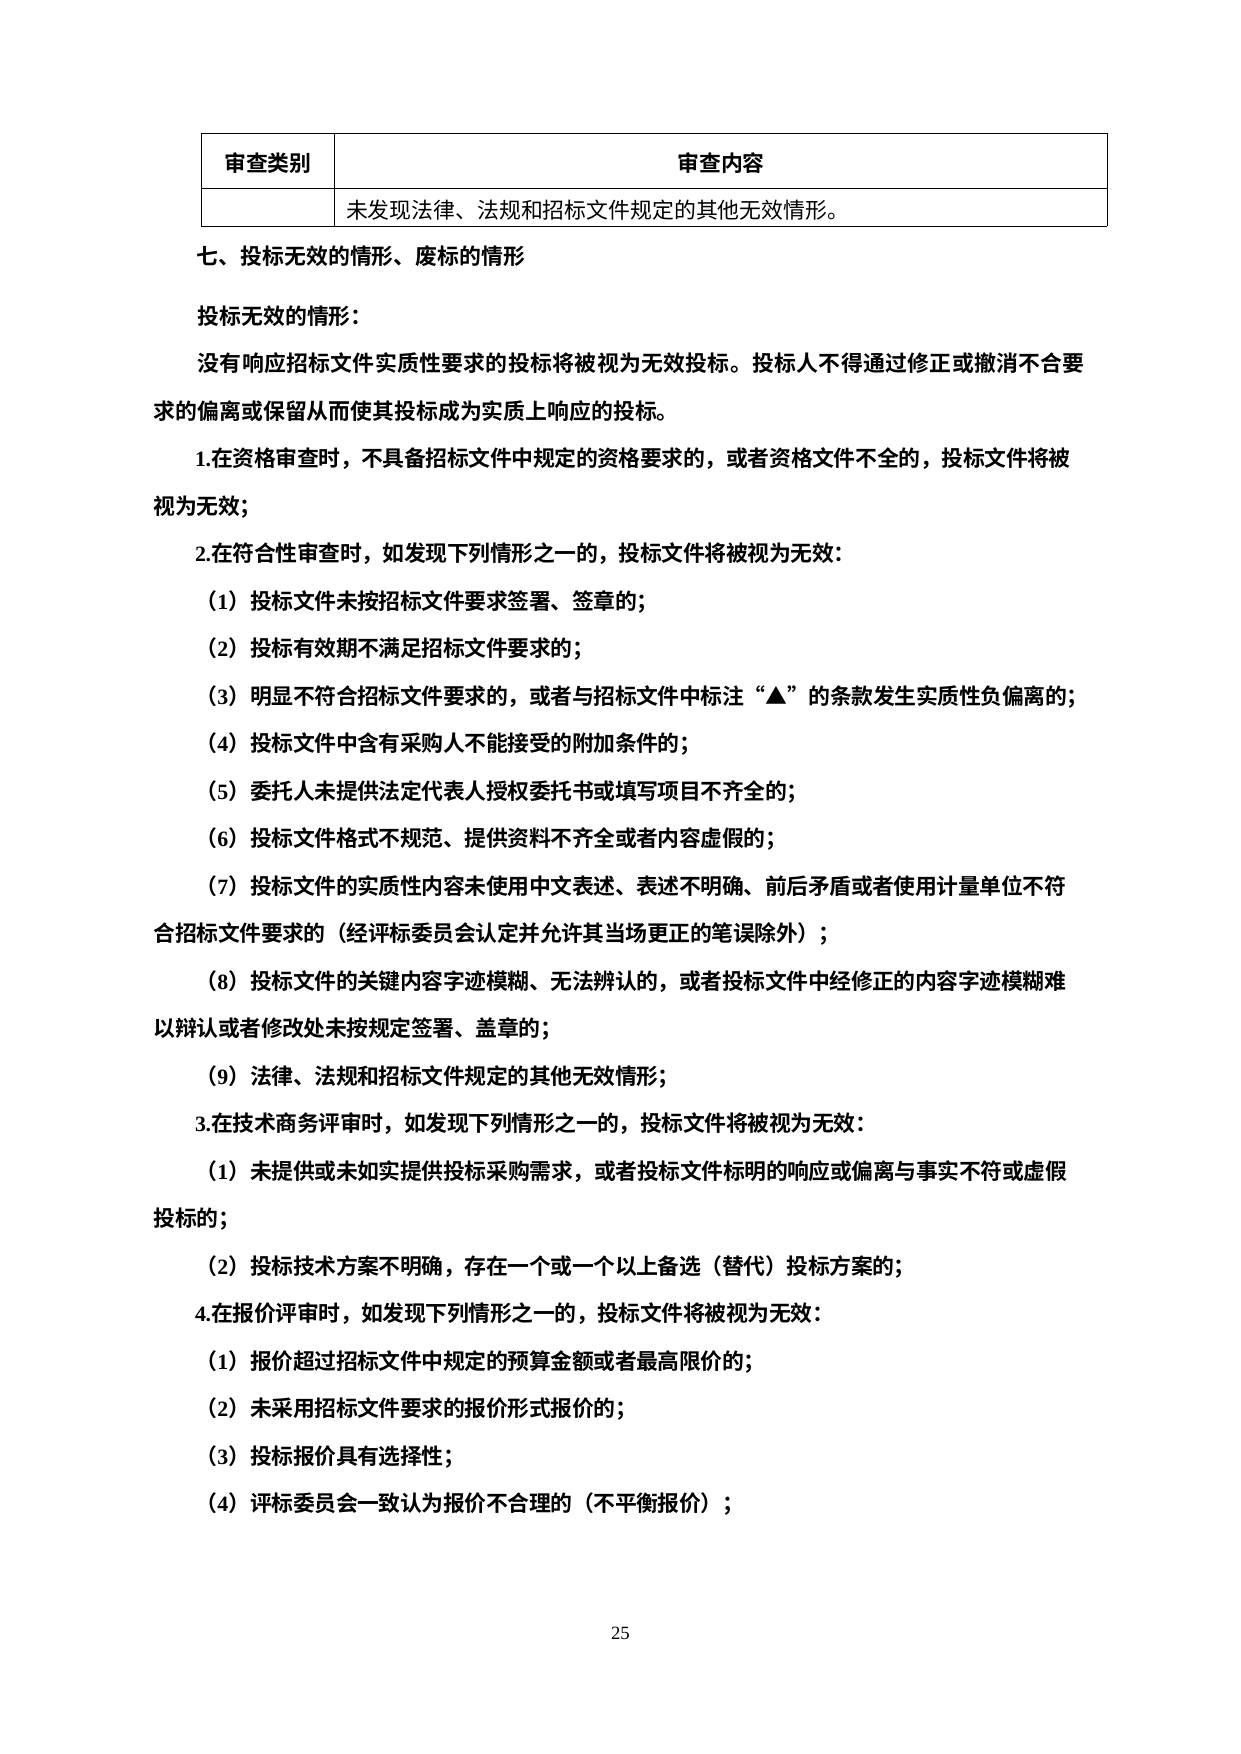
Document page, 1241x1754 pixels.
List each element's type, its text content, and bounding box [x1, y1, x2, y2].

subtitle 七、投标无效的情形、废标的情形 [153, 239, 1087, 270]
text 2.在符合性审查时，如发现下列情形之一的，投标文件将被视为无效： [153, 536, 1087, 568]
text 3.在技术商务评审时，如发现下列情形之一的，投标文件将被视为无效： [153, 1106, 1087, 1138]
list 投标文件中含有采购人不能接受的附加条件的； [153, 726, 1087, 758]
list 明显不符合招标文件要求的，或者与招标文件中标注“▲”的条款发生实质性负偏离的； [153, 679, 1087, 710]
text 1.在资格审查时，不具备招标文件中规定的资格要求的，或者资格文件不全的，投标文件将被视为无效； [153, 441, 1087, 520]
list 投标报价具有选择性； [153, 1439, 1087, 1470]
text 投标无效的情形： [153, 299, 1087, 330]
list 委托人未提供法定代表人授权委托书或填写项目不齐全的； [153, 774, 1087, 805]
list 报价超过招标文件中规定的预算金额或者最高限价的； [153, 1344, 1087, 1375]
list 投标文件格式不规范、提供资料不齐全或者内容虚假的； [153, 821, 1087, 853]
list 投标文件未按招标文件要求签署、签章的； [153, 584, 1087, 615]
list 投标文件的关键内容字迹模糊、无法辨认的，或者投标文件中经修正的内容字迹模糊难以辩认或者修改处未按规定签署、盖章的； [153, 964, 1087, 1043]
list 未提供或未如实提供投标采购需求，或者投标文件标明的响应或偏离与事实不符或虚假投标的； [153, 1154, 1087, 1233]
list 未采用招标文件要求的报价形式报价的； [153, 1391, 1087, 1423]
table_header 审查类别 [202, 134, 334, 188]
list 投标有效期不满足招标文件要求的； [153, 631, 1087, 663]
list 评标委员会一致认为报价不合理的（不平衡报价）； [153, 1486, 1087, 1518]
list 投标文件的实质性内容未使用中文表述、表述不明确、前后矛盾或者使用计量单位不符合招标文件要求的（经评标委员会认定并允许其当场更正的笔误除外）； [153, 869, 1087, 948]
list 法律、法规和招标文件规定的其他无效情形； [153, 1059, 1087, 1090]
table_cell 未发现法律、法规和招标文件规定的其他无效情形。 [335, 189, 1107, 226]
table_header 审查内容 [335, 134, 1107, 188]
list 投标技术方案不明确，存在一个或一个以上备选（替代）投标方案的； [153, 1249, 1087, 1280]
text 没有响应招标文件实质性要求的投标将被视为无效投标。投标人不得通过修正或撤消不合要求的偏离或保留从而使其投标成为实质上响应的投标。 [153, 346, 1087, 425]
text 4.在报价评审时，如发现下列情形之一的，投标文件将被视为无效： [153, 1296, 1087, 1328]
